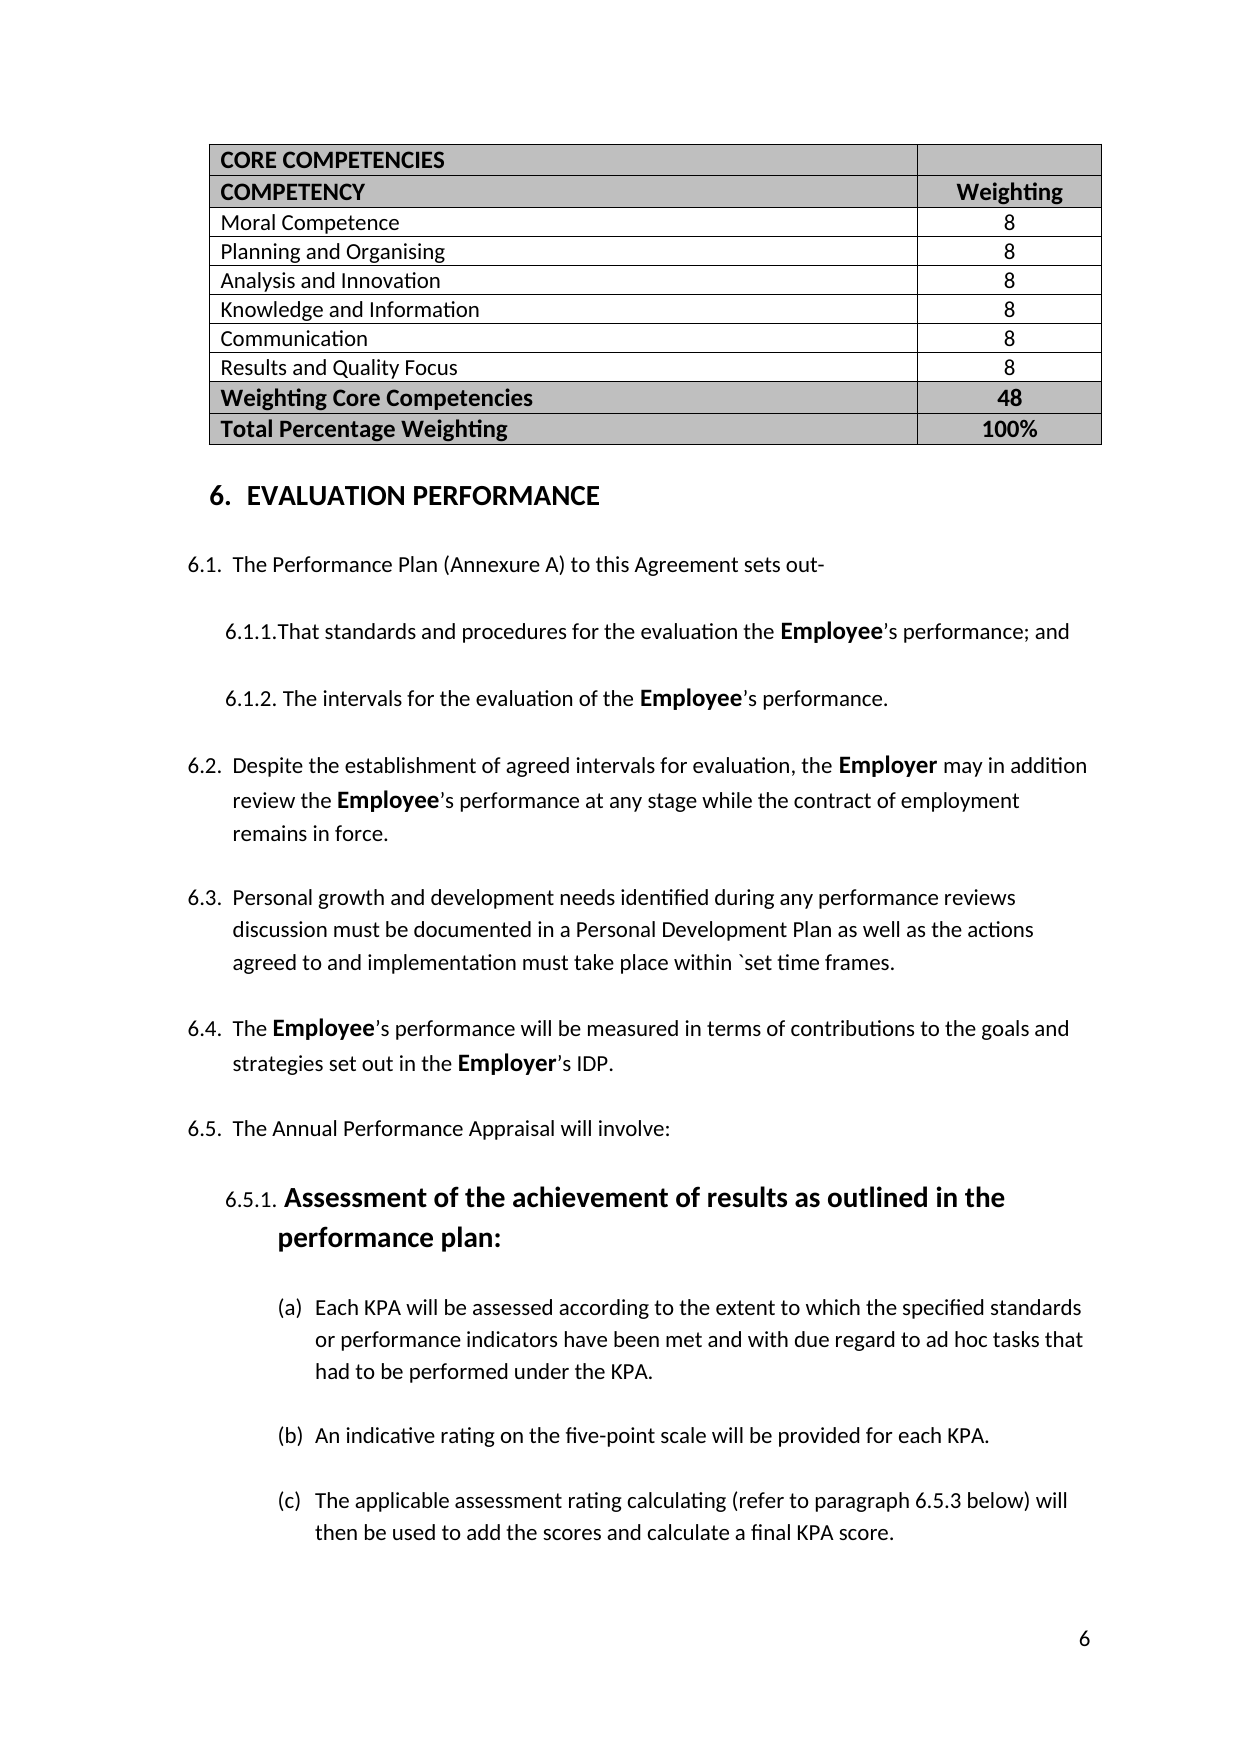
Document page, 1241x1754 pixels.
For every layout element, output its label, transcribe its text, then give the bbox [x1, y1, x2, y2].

table_header [918, 145, 1101, 175]
list The Annual Performance Appraisal will involve: [187, 1114, 1090, 1142]
list Assessment of the achievement of results as outlined in the performance plan: [225, 1179, 1090, 1255]
table_cell Knowledge and Information [210, 295, 917, 323]
table_cell Analysis and Innovation [210, 266, 917, 294]
list That standards and procedures for the evaluation the Employee’s performance; and [225, 615, 1090, 645]
table_cell COMPETENCY [210, 176, 917, 207]
list EVALUATION PERFORMANCE [209, 477, 1090, 513]
table_cell 100% [918, 414, 1101, 444]
table_header CORE COMPETENCIES [210, 145, 917, 175]
list Each KPA will be assessed according to the extent to which the specified standards or performance indicators have been met and with due regard to ad hoc tasks that had to be performed under the KPA. [277, 1293, 1090, 1385]
table_cell 48 [918, 382, 1101, 413]
list An indicative rating on the five-point scale will be provided for each KPA. [277, 1421, 1090, 1449]
table_cell Weighting Core Competencies [210, 382, 917, 413]
table_cell 8 [918, 266, 1101, 294]
list The Employee’s performance will be measured in terms of contributions to the goals and strategies set out in the Employer’s IDP. [187, 1012, 1090, 1078]
list The intervals for the evaluation of the Employee’s performance. [225, 682, 1090, 713]
table_cell 8 [918, 208, 1101, 236]
list The applicable assessment rating calculating (refer to paragraph 6.5.3 below) will then be used to add the scores and calculate a final KPA score. [277, 1486, 1090, 1546]
table_cell Planning and Organising [210, 237, 917, 265]
table_cell Total Percentage Weighting [210, 414, 917, 444]
list Personal growth and development needs identified during any performance reviews discussion must be documented in a Personal Development Plan as well as the actions agreed to and implementation must take place within `set time frames. [187, 883, 1090, 976]
table_cell 8 [918, 324, 1101, 352]
table_cell Communication [210, 324, 917, 352]
table_cell 8 [918, 237, 1101, 265]
table_cell 8 [918, 353, 1101, 381]
table_cell Weighting [918, 176, 1101, 207]
list Despite the establishment of agreed intervals for evaluation, the Employer may in addition review the Employee’s performance at any stage while the contract of employment remains in force. [187, 749, 1090, 847]
table_cell 8 [918, 295, 1101, 323]
list The Performance Plan (Annexure A) to this Agreement sets out- [187, 551, 1090, 578]
table_cell Results and Quality Focus [210, 353, 917, 381]
table_cell Moral Competence [210, 208, 917, 236]
